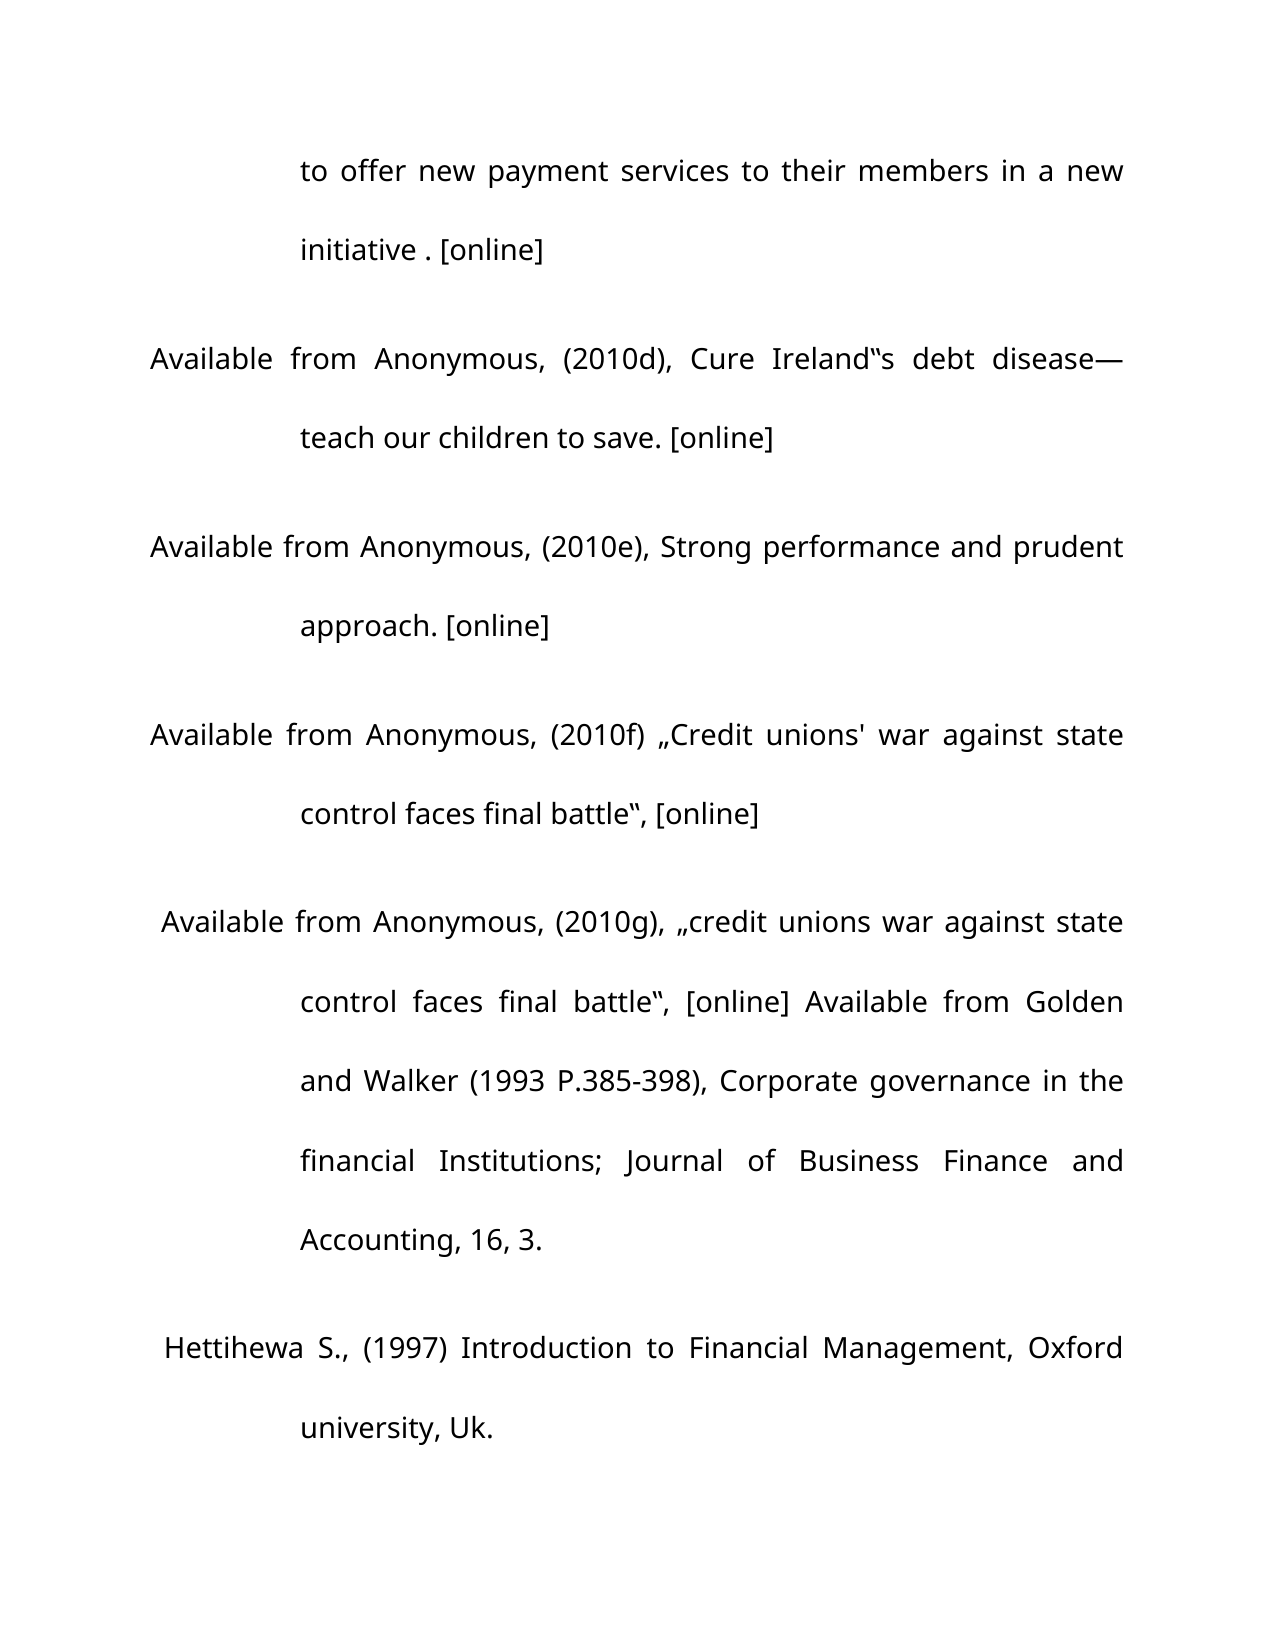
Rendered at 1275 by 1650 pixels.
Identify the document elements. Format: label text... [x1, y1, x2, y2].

text Available from Anonymous, (2010g), „credit unions war against state control faces final battle‟, [online] Available from Golden and Walker (1993 P.385-398), Corporate governance in the financial Institutions; Journal of Business Finance and Accounting, 16, 3. [150, 902, 1125, 1259]
text Available from Anonymous, (2010d), Cure Ireland‟s debt disease—teach our children to save. [online] [150, 338, 1125, 457]
text Available from Anonymous, (2010e), Strong performance and prudent approach. [online] [150, 526, 1125, 645]
text Hettihewa S., (1997) Introduction to Financial Management, Oxford university, Uk. [150, 1328, 1125, 1447]
text Available from Anonymous, (2010f) „Credit unions' war against state control faces final battle‟, [online] [150, 714, 1125, 833]
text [150, 150, 1125, 269]
